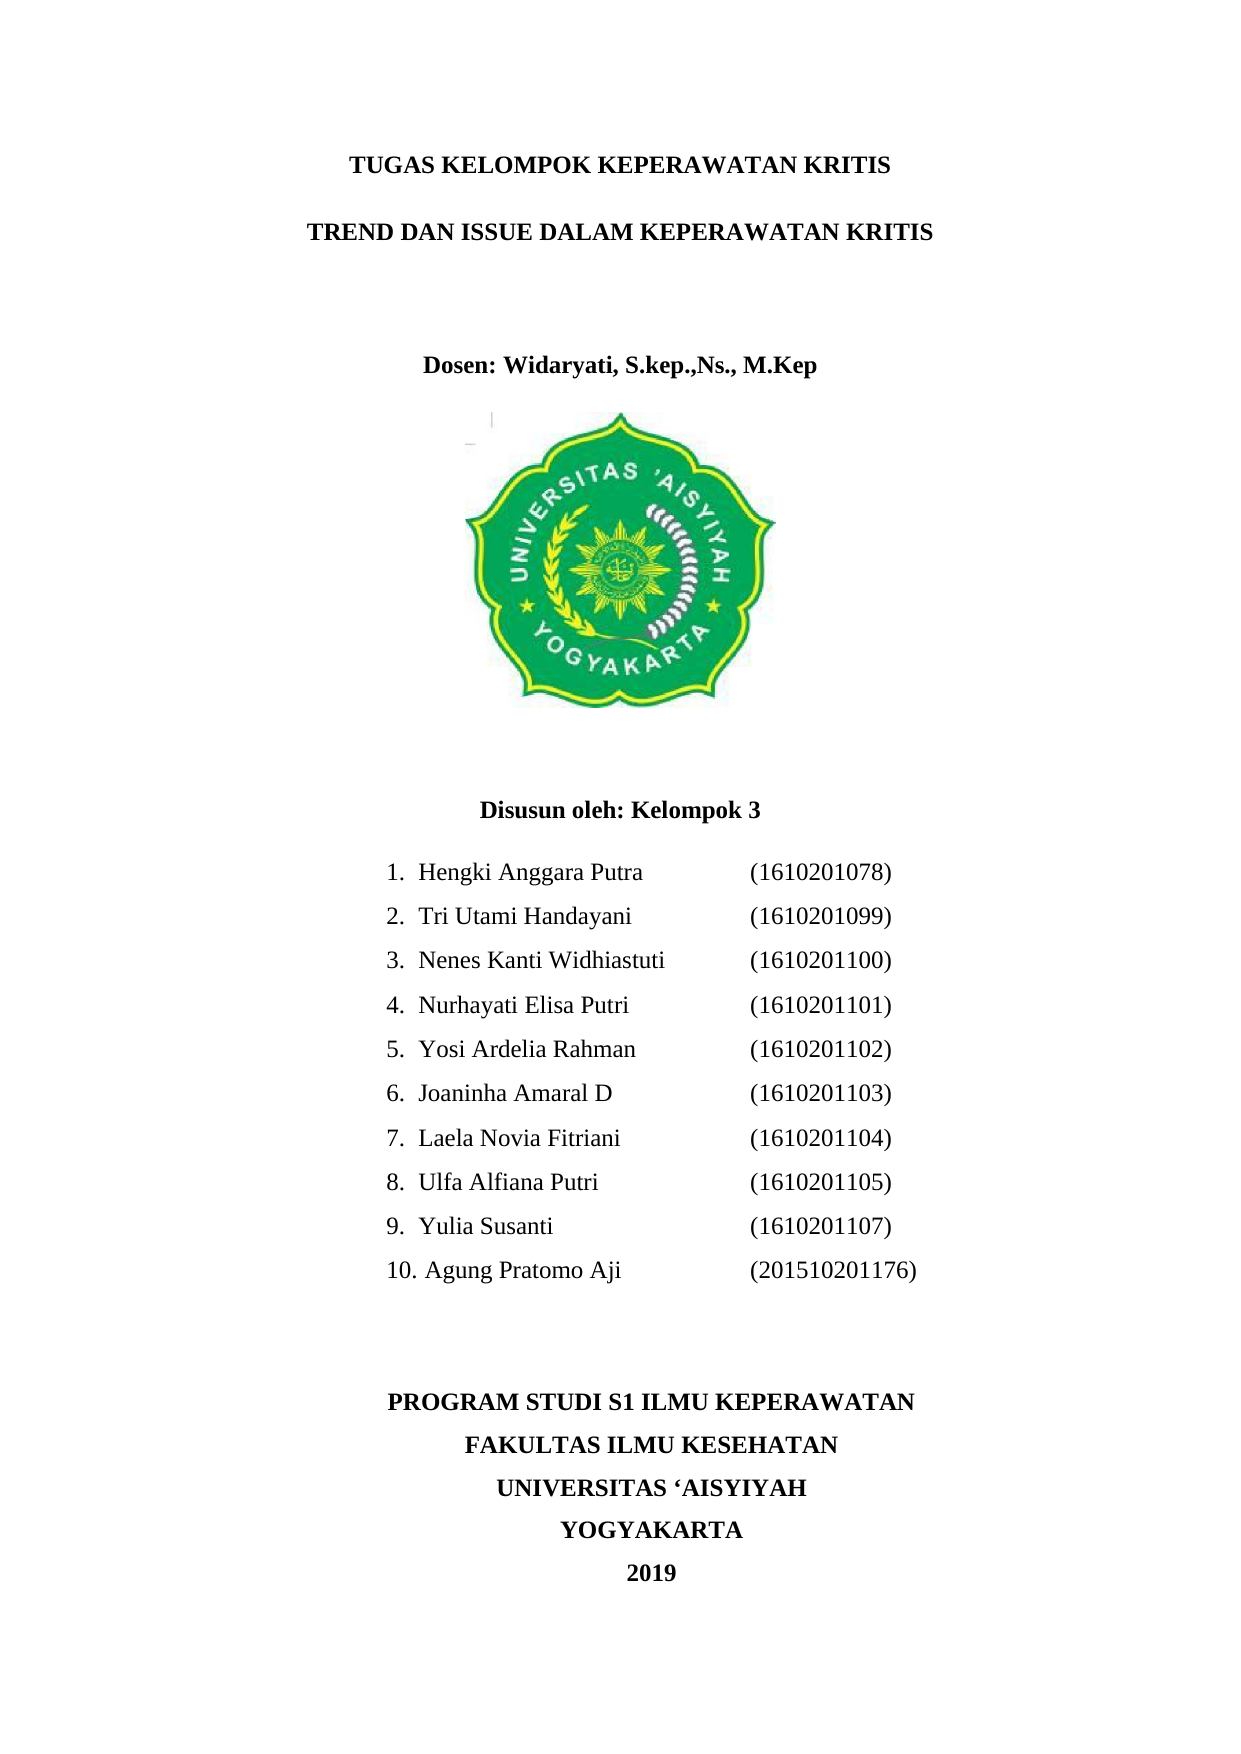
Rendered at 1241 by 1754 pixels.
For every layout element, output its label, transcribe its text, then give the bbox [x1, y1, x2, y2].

list Yulia Susanti (1610201107) [386, 1211, 1090, 1240]
list Joaninha Amaral D (1610201103) [386, 1078, 1090, 1107]
list Nenes Kanti Widhiastuti (1610201100) [386, 946, 1090, 974]
text TUGAS KELOMPOK KEPERAWATAN KRITIS [150, 150, 1090, 179]
list Laela Novia Fitriani (1610201104) [386, 1123, 1090, 1151]
text Dosen: Widaryati, S.kep.,Ns., M.Kep [150, 350, 1090, 378]
list Yosi Ardelia Rahman (1610201102) [386, 1034, 1090, 1063]
text Disusun oleh: Kelompok 3 [150, 795, 1090, 823]
list Tri Utami Handayani (1610201099) [386, 901, 1090, 930]
list Nurhayati Elisa Putri (1610201101) [386, 990, 1090, 1019]
list Ulfa Alfiana Putri (1610201105) [386, 1167, 1090, 1196]
text PROGRAM STUDI S1 ILMU KEPERAWATAN [150, 1387, 1090, 1416]
text FAKULTAS ILMU KESEHATAN [213, 1430, 1090, 1459]
text YOGYAKARTA [213, 1516, 1090, 1544]
text UNIVERSITAS ‘AISYIYAH [213, 1473, 1090, 1502]
list Agung Pratomo Aji (201510201176) [386, 1256, 1090, 1284]
picture [464, 412, 776, 708]
text TREND DAN ISSUE DALAM KEPERAWATAN KRITIS [150, 217, 1090, 245]
text 2019 [213, 1558, 1090, 1587]
list Hengki Anggara Putra (1610201078) [386, 857, 1090, 886]
